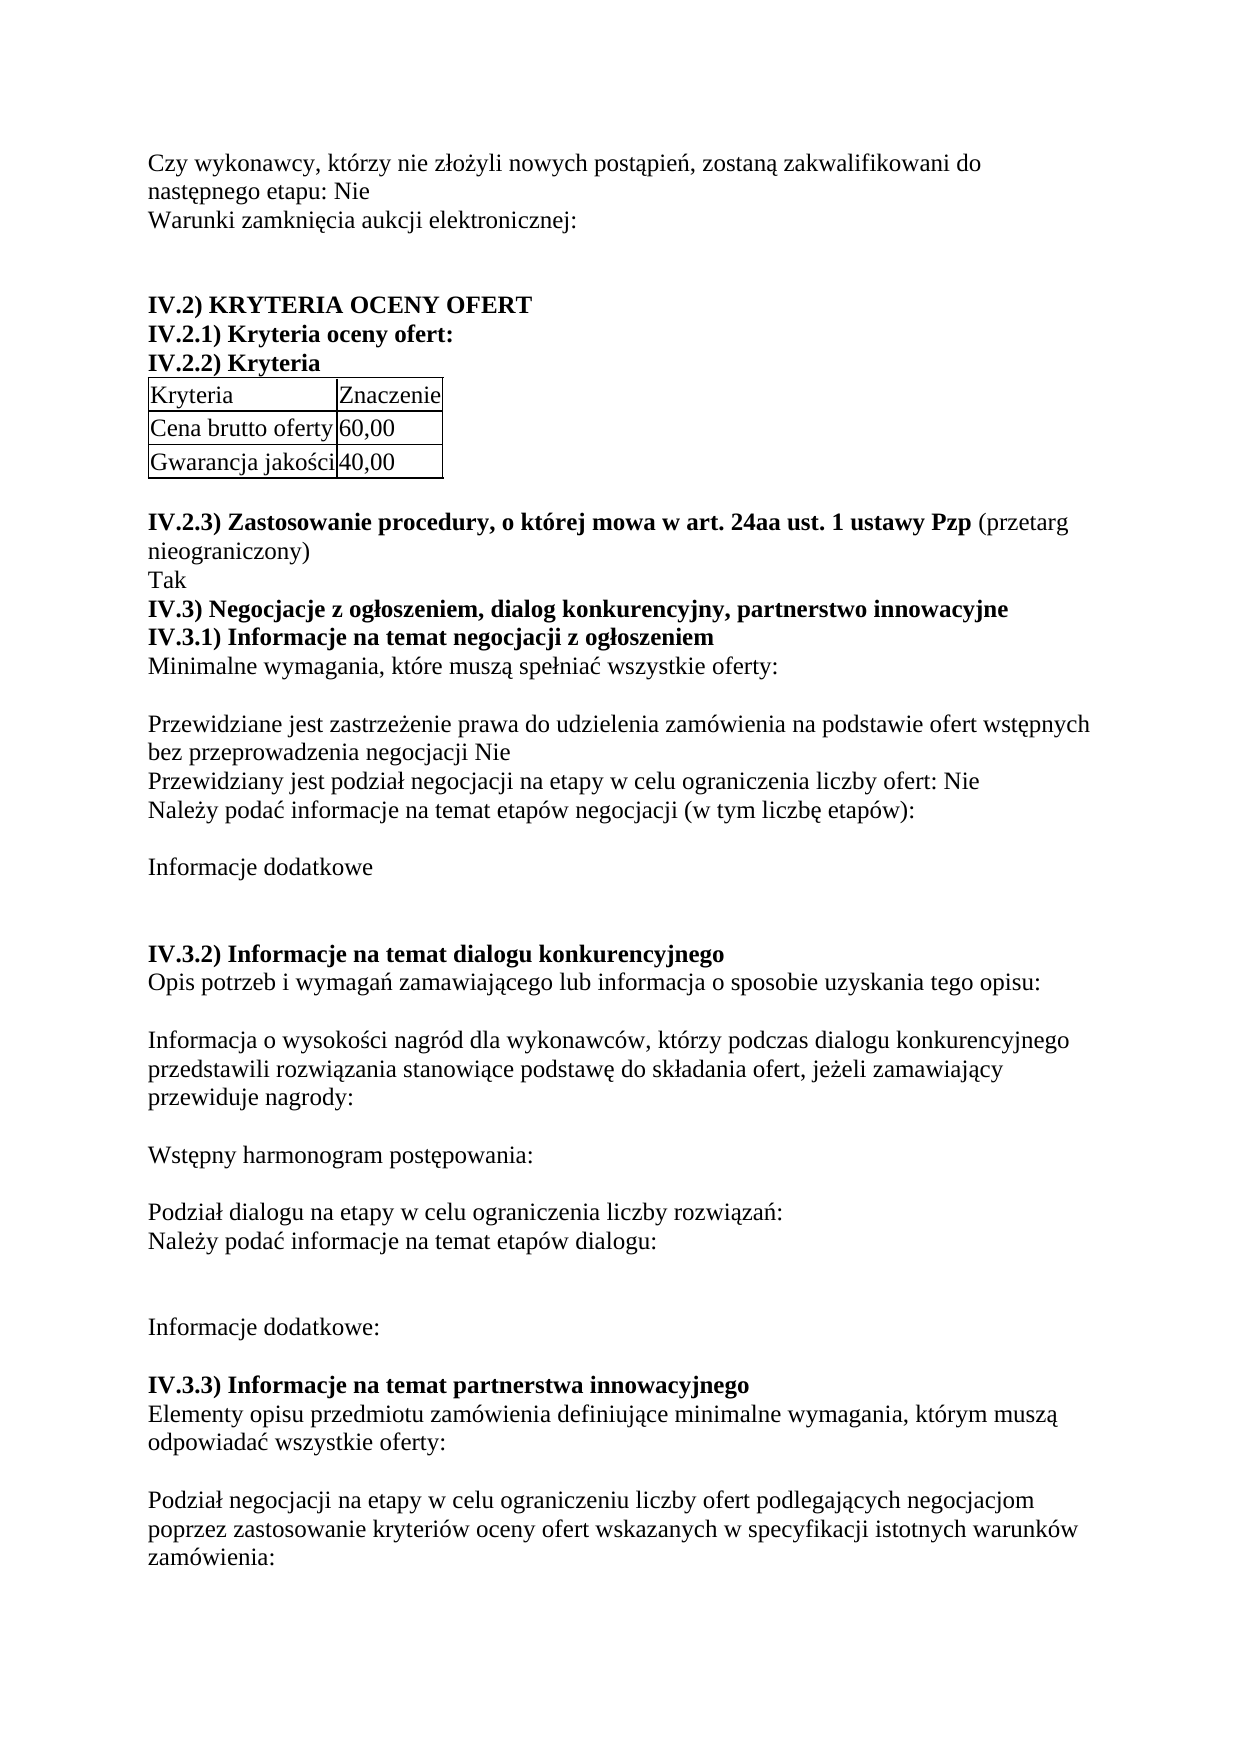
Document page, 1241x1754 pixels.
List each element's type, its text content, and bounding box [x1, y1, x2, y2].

table_cell 40,00 [338, 445, 442, 477]
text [148, 479, 1093, 1600]
table_cell Gwarancja jakości [149, 445, 336, 477]
table_header Znaczenie [338, 378, 442, 410]
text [148, 148, 1093, 262]
table_header Kryteria [149, 378, 337, 410]
text IV.2) KRYTERIA OCENY OFERT IV.2.1) Kryteria oceny ofert: IV.2.2) Kryteria [148, 262, 1093, 377]
table_cell Cena brutto oferty [149, 412, 336, 444]
table_cell 60,00 [338, 412, 442, 444]
